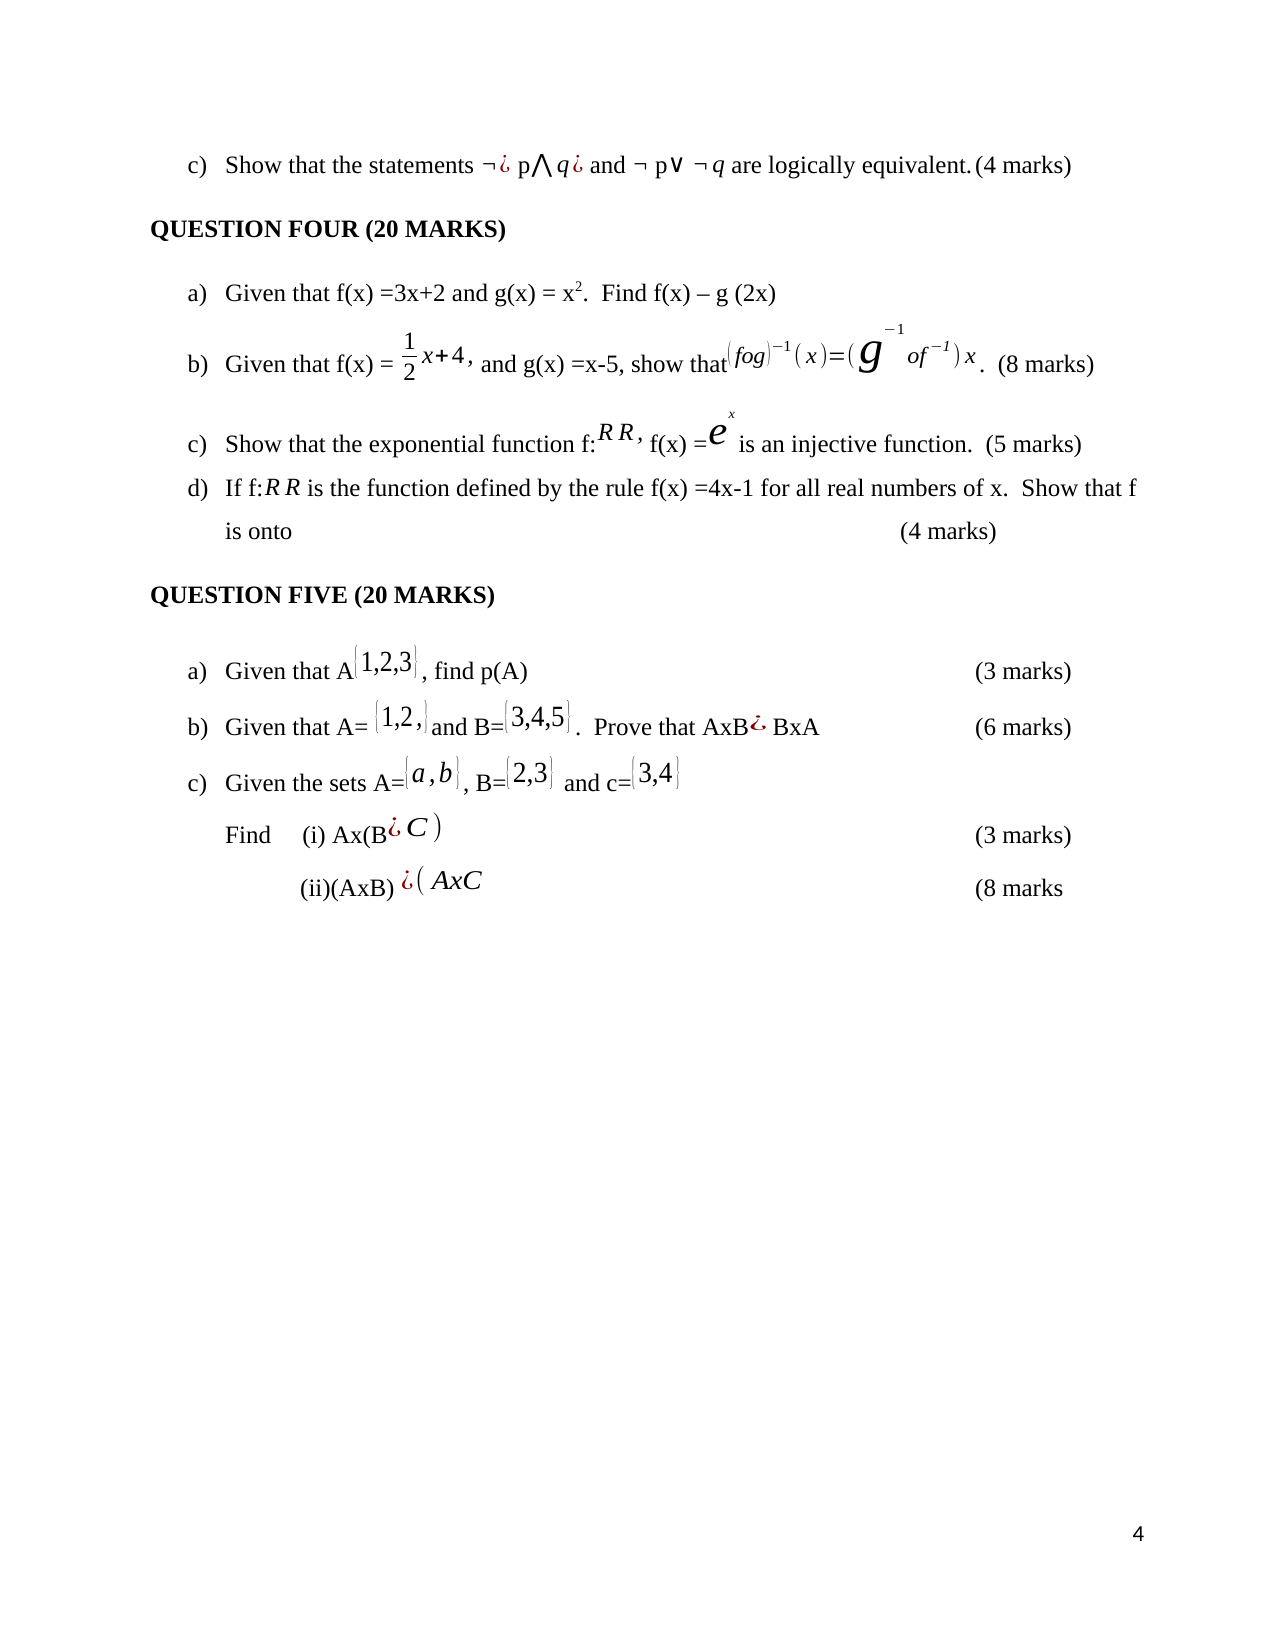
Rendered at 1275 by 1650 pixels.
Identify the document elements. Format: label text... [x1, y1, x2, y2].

list Show that the statements p and p are logically equivalent. (4 marks) [187, 150, 1144, 179]
list Show that the exponential function f: f(x) =is an injective function. (5 marks) [187, 407, 1144, 458]
list Given that A, find p(A) (3 marks) [187, 644, 1144, 685]
list Given the sets A=, B= and c= [187, 755, 1144, 796]
list Find (i) Ax(B (3 marks) [225, 811, 1144, 849]
list Given that f(x) = and g(x) =x-5, show that. (8 marks) [187, 321, 1144, 393]
list If f: is the function defined by the rule f(x) =4x-1 for all real numbers of x. Show that f is onto (4 marks) [187, 473, 1144, 544]
list (ii)(AxB) (8 marks [225, 863, 1144, 945]
list Given that A= and B=. Prove that AxBBxA (6 marks) [187, 699, 1144, 741]
text QUESTION FIVE (20 MARKS) [150, 580, 1144, 608]
text QUESTION FOUR (20 MARKS) [150, 214, 1144, 243]
list Given that f(x) =3x+2 and g(x) = x2. Find f(x) – g (2x) [187, 278, 1144, 307]
